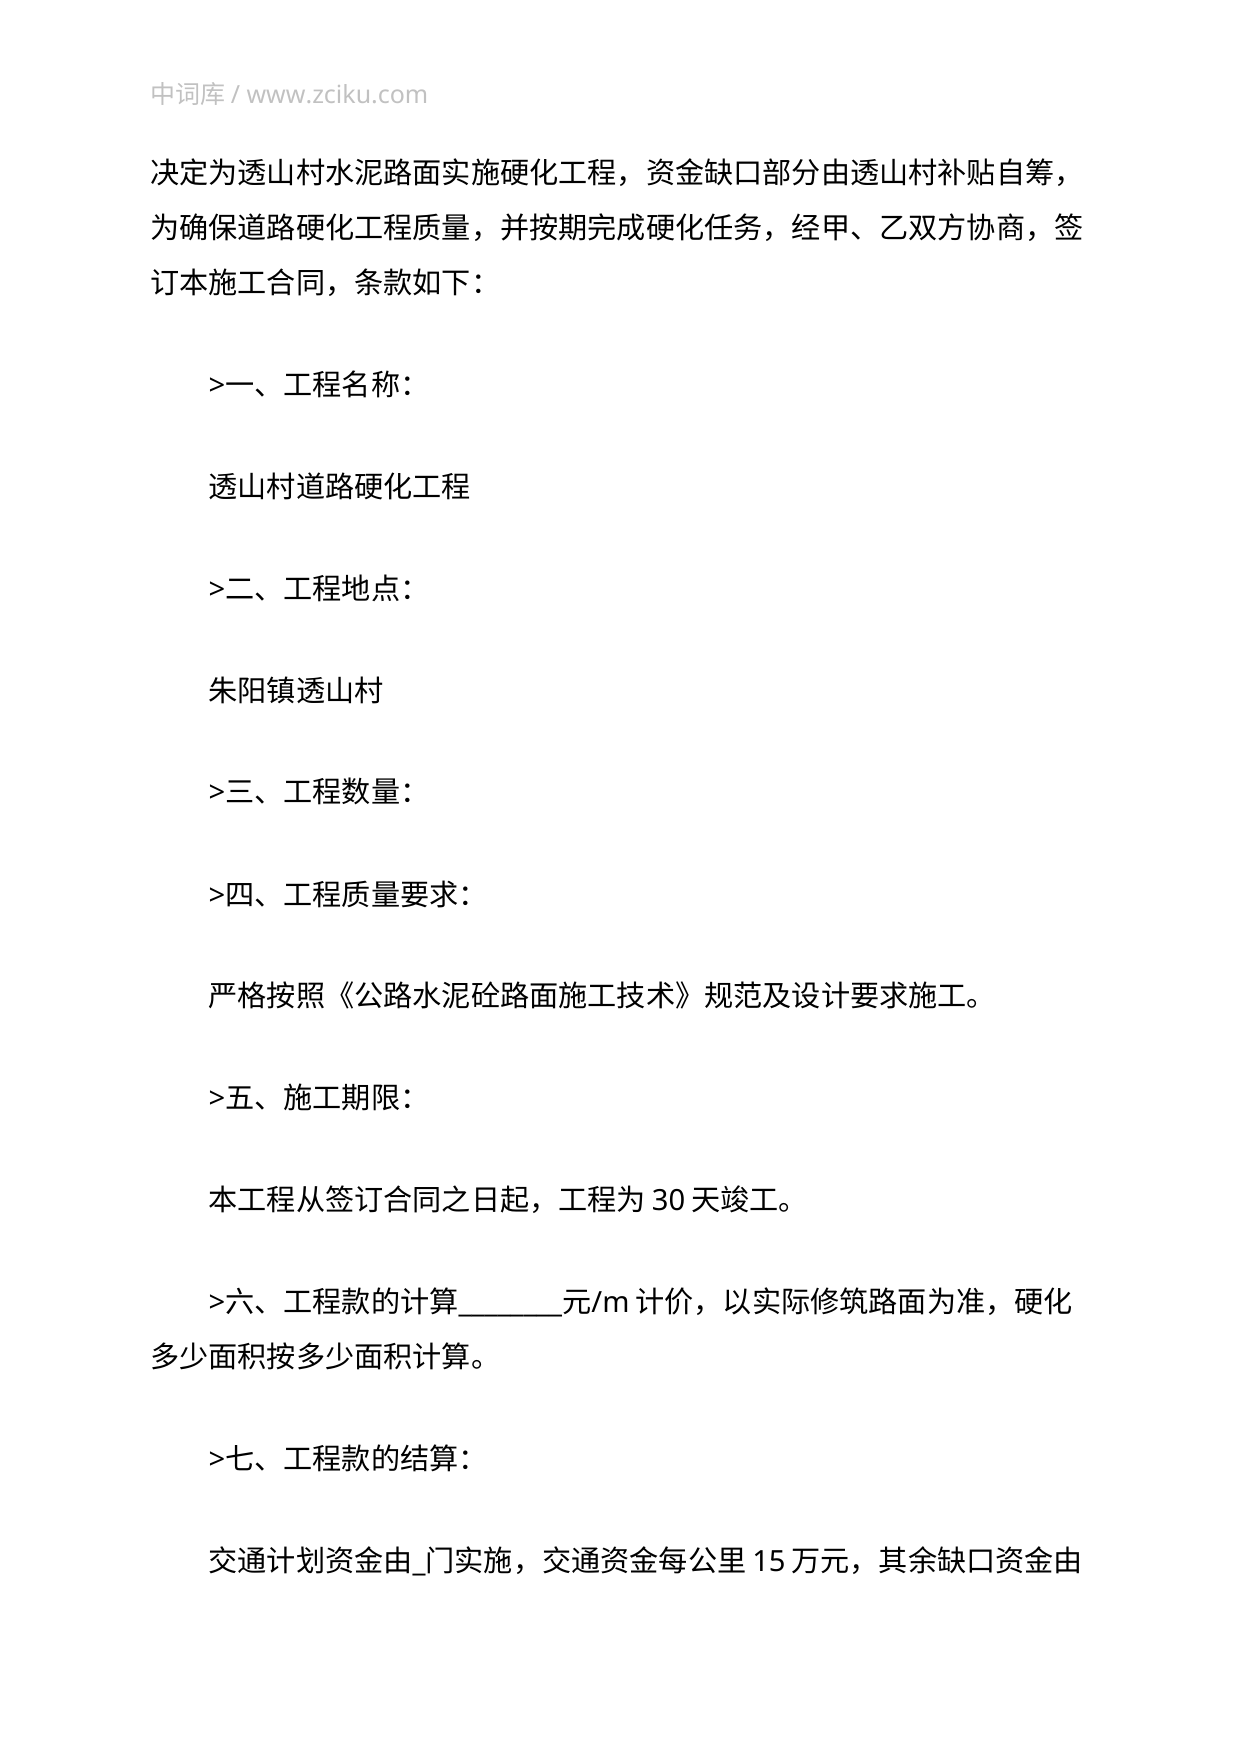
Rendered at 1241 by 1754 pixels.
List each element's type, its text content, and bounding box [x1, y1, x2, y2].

text 透山村道路硬化工程 [150, 463, 1090, 506]
text >五、施工期限： [150, 1075, 1090, 1117]
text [150, 150, 1090, 302]
text >三、工程数量： [150, 769, 1090, 811]
text >六、工程款的计算________元/m计价，以实际修筑路面为准，硬化多少面积按多少面积计算。 [150, 1279, 1090, 1376]
text 朱阳镇透山村 [150, 667, 1090, 709]
text >二、工程地点： [150, 565, 1090, 608]
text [150, 1537, 1090, 1580]
text >七、工程款的结算： [150, 1436, 1090, 1478]
text >四、工程质量要求： [150, 871, 1090, 913]
text 严格按照《公路水泥砼路面施工技术》规范及设计要求施工。 [150, 973, 1090, 1015]
text 本工程从签订合同之日起，工程为30天竣工。 [150, 1177, 1090, 1219]
text >一、工程名称： [150, 362, 1090, 404]
